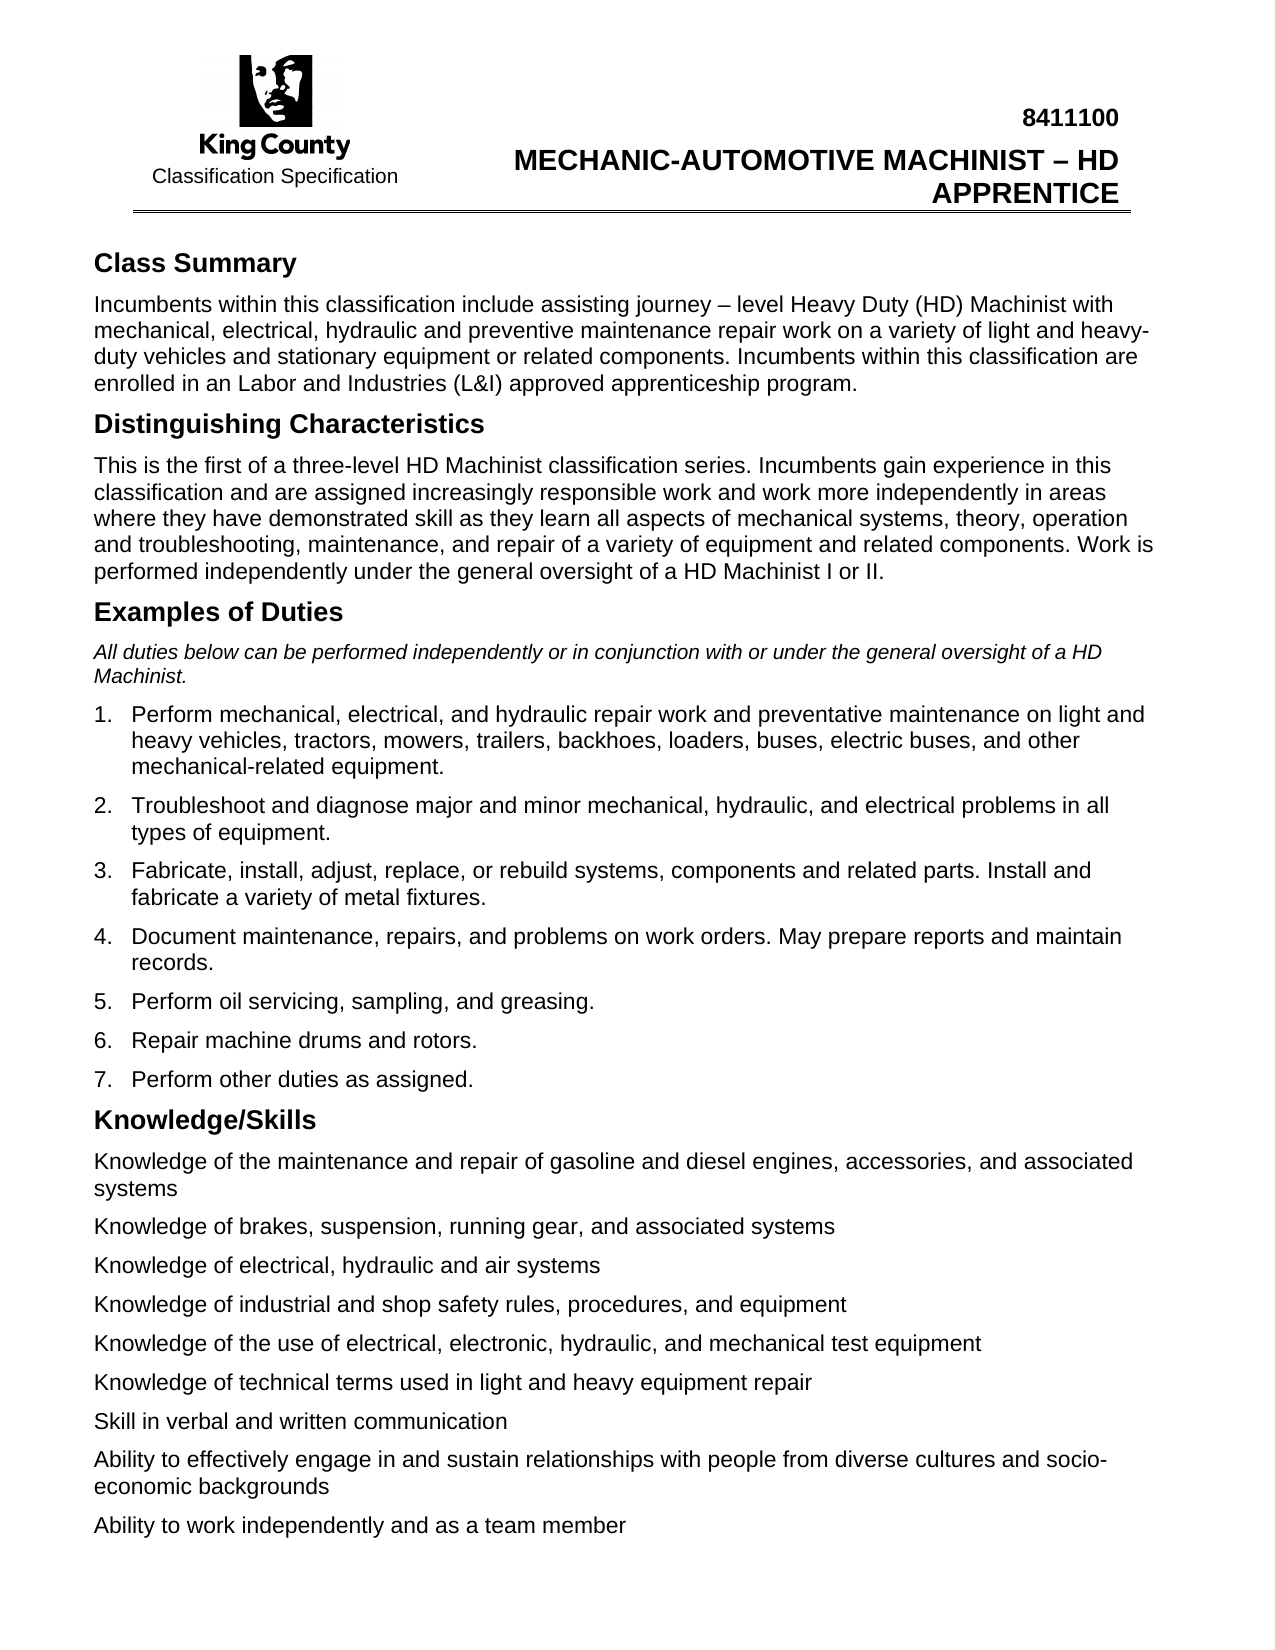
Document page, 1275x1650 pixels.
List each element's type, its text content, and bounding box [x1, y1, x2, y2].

text All duties below can be performed independently or in conjunction with or under the general oversight of a HD Machinist. [94, 640, 1170, 688]
text Ability to effectively engage in and sustain relationships with people from diverse cultures and socio-economic backgrounds [94, 1446, 1170, 1499]
text Knowledge of brakes, suspension, running gear, and associated systems [94, 1213, 1170, 1240]
list Fabricate, install, adjust, replace, or rebuild systems, components and related parts. Install and fabricate a variety of metal fixtures. [94, 857, 1170, 910]
text Knowledge of technical terms used in light and heavy equipment repair [94, 1369, 1170, 1395]
text Incumbents within this classification include assisting journey – level Heavy Duty (HD) Machinist with mechanical, electrical, hydraulic and preventive maintenance repair work on a variety of light and heavy-duty vehicles and stationary equipment or related components. Incumbents within this classification are enrolled in an Labor and Industries (L&I) approved apprenticeship program. [94, 291, 1170, 396]
text Knowledge of industrial and shop safety rules, procedures, and equipment [94, 1291, 1170, 1317]
text Knowledge of the use of electrical, electronic, hydraulic, and mechanical test equipment [94, 1330, 1170, 1356]
list Perform other duties as assigned. [94, 1066, 1170, 1092]
picture [200, 55, 350, 160]
text Distinguishing Characteristics [94, 408, 1170, 440]
list Repair machine drums and rotors. [94, 1027, 1170, 1053]
text Knowledge of electrical, hydraulic and air systems [94, 1252, 1170, 1278]
list Document maintenance, repairs, and problems on work orders. May prepare reports and maintain records. [94, 923, 1170, 975]
text Knowledge of the maintenance and repair of gasoline and diesel engines, accessories, and associated systems [94, 1148, 1170, 1201]
list Perform oil servicing, sampling, and greasing. [94, 988, 1170, 1014]
text Class Summary [94, 247, 1170, 278]
text Ability to work independently and as a team member [94, 1512, 1170, 1538]
list Troubleshoot and diagnose major and minor mechanical, hydraulic, and electrical problems in all types of equipment. [94, 792, 1170, 845]
text Skill in verbal and written communication [94, 1408, 1170, 1434]
text This is the first of a three-level HD Machinist classification series. Incumbents gain experience in this classification and are assigned increasingly responsible work and work more independently in areas where they have demonstrated skill as they learn all aspects of mechanical systems, theory, operation and troubleshooting, maintenance, and repair of a variety of equipment and related components. Work is performed independently under the general oversight of a HD Machinist I or II. [94, 452, 1170, 584]
text Examples of Duties [94, 596, 1170, 628]
text Knowledge/Skills [94, 1104, 1170, 1136]
list Perform mechanical, electrical, and hydraulic repair work and preventative maintenance on light and heavy vehicles, tractors, mowers, trailers, backhoes, loaders, buses, electric buses, and other mechanical-related equipment. [94, 701, 1170, 780]
